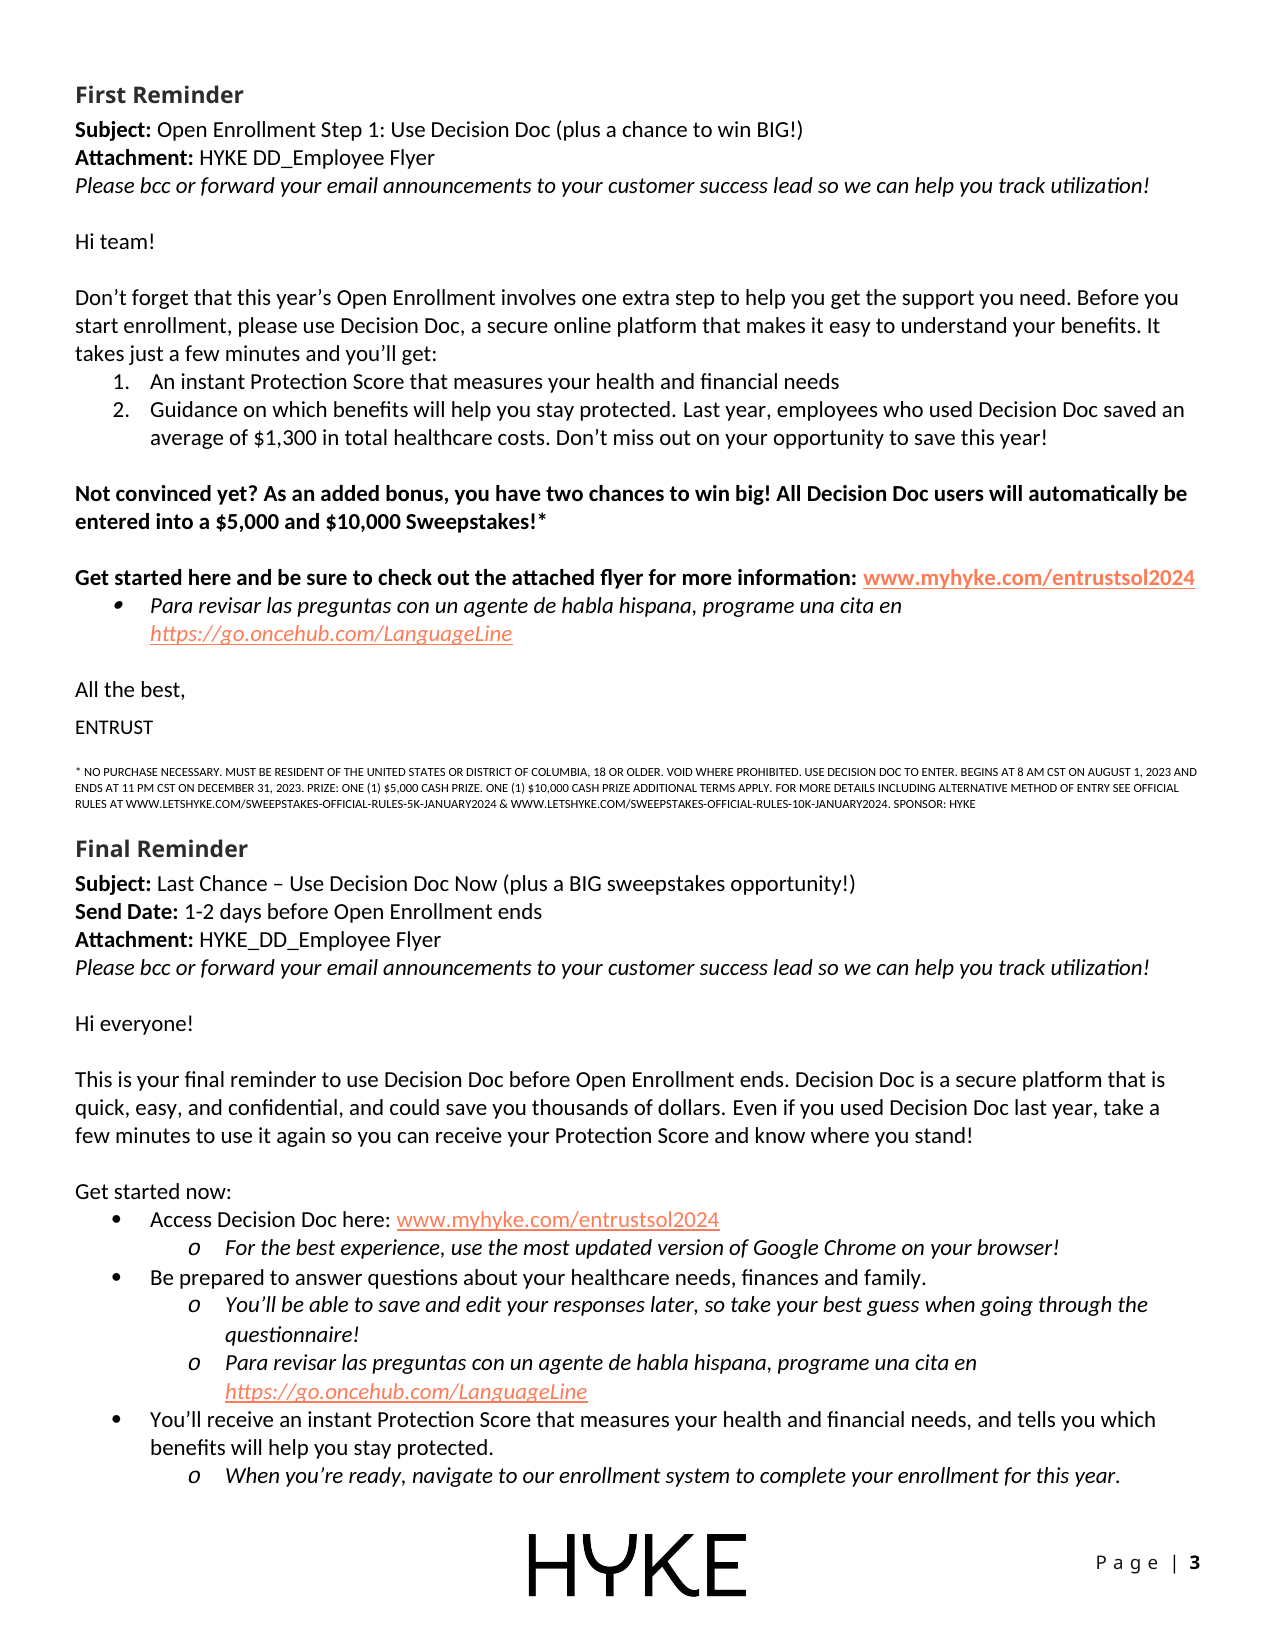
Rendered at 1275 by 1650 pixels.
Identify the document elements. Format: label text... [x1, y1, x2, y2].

text Hi team! [75, 227, 1200, 255]
text Get started now: [75, 1177, 1200, 1205]
subtitle First Reminder [75, 79, 1200, 110]
list When you’re ready, navigate to our enrollment system to complete your enrollment for this year. [187, 1461, 1200, 1490]
text Don’t forget that this year’s Open Enrollment involves one extra step to help you get the support you need. Before you start enrollment, please use Decision Doc, a secure online platform that makes it easy to understand your benefits. It takes just a few minutes and you’ll get: [75, 283, 1200, 367]
text This is your final reminder to use Decision Doc before Open Enrollment ends. Decision Doc is a secure platform that is quick, easy, and confidential, and could save you thousands of dollars. Even if you used Decision Doc last year, take a few minutes to use it again so you can receive your Protection Score and know where you stand! [75, 1065, 1200, 1149]
text Attachment: HYKE_DD_Employee Flyer [75, 925, 1200, 953]
text Please bcc or forward your email announcements to your customer success lead so we can help you track utilization! [75, 171, 1200, 199]
text Attachment: HYKE DD_Employee Flyer [75, 143, 1200, 171]
list Access Decision Doc here: www.myhyke.com/entrustsol2024 [112, 1205, 1200, 1233]
list An instant Protection Score that measures your health and financial needs [112, 367, 1200, 395]
text * NO PURCHASE NECESSARY. MUST BE RESIDENT OF THE UNITED STATES OR DISTRICT OF COLUMBIA, 18 OR OLDER. VOID WHERE PROHIBITED. USE DECISION DOC TO ENTER. BEGINS AT 8 AM CST ON AUGUST 1, 2023 AND ENDS AT 11 PM CST ON DECEMBER 31, 2023. PRIZE: ONE (1) $5,000 CASH PRIZE. ONE (1) $10,000 CASH PRIZE ADDITIONAL TERMS APPLY. FOR MORE DETAILS INCLUDING ALTERNATIVE METHOD OF ENTRY SEE OFFICIAL RULES AT WWW.LETSHYKE.COM/SWEEPSTAKES-OFFICIAL-RULES-5K-JANUARY2024 & WWW.LETSHYKE.COM/SWEEPSTAKES-OFFICIAL-RULES-10K-JANUARY2024. SPONSOR: HYKE [75, 764, 1200, 812]
text Send Date: 1-2 days before Open Enrollment ends [75, 897, 1200, 925]
list Guidance on which benefits will help you stay protected. Last year, employees who used Decision Doc saved an average of $1,300 in total healthcare costs. Don’t miss out on your opportunity to save this year! [112, 395, 1200, 451]
text All the best, [75, 676, 1200, 703]
list You’ll receive an instant Protection Score that measures your health and financial needs, and tells you which benefits will help you stay protected. [112, 1405, 1200, 1461]
list Para revisar las preguntas con un agente de habla hispana, programe una cita en https://go.oncehub.com/LanguageLine [187, 1348, 1200, 1405]
subtitle Final Reminder [75, 833, 1200, 864]
text Subject: Last Chance – Use Decision Doc Now (plus a BIG sweepstakes opportunity!) [75, 869, 1200, 897]
list Be prepared to answer questions about your healthcare needs, finances and family. [112, 1263, 1200, 1291]
text Get started here and be sure to check out the attached flyer for more information: www.myhyke.com/entrustsol2024 [75, 563, 1200, 591]
text Subject: Open Enrollment Step 1: Use Decision Doc (plus a chance to win BIG!) [75, 115, 1200, 143]
text Please bcc or forward your email announcements to your customer success lead so we can help you track utilization! [75, 953, 1200, 981]
list You’ll be able to save and edit your responses later, so take your best guess when going through the questionnaire! [187, 1291, 1200, 1348]
list Para revisar las preguntas con un agente de habla hispana, programe una cita en https://go.oncehub.com/LanguageLine [112, 591, 1200, 647]
text Not convinced yet? As an added bonus, you have two chances to win big! All Decision Doc users will automatically be entered into a $5,000 and $10,000 Sweepstakes!* [75, 479, 1200, 535]
list For the best experience, use the most updated version of Google Chrome on your browser! [187, 1233, 1200, 1263]
picture [528, 1534, 746, 1597]
text Hi everyone! [75, 1009, 1200, 1037]
